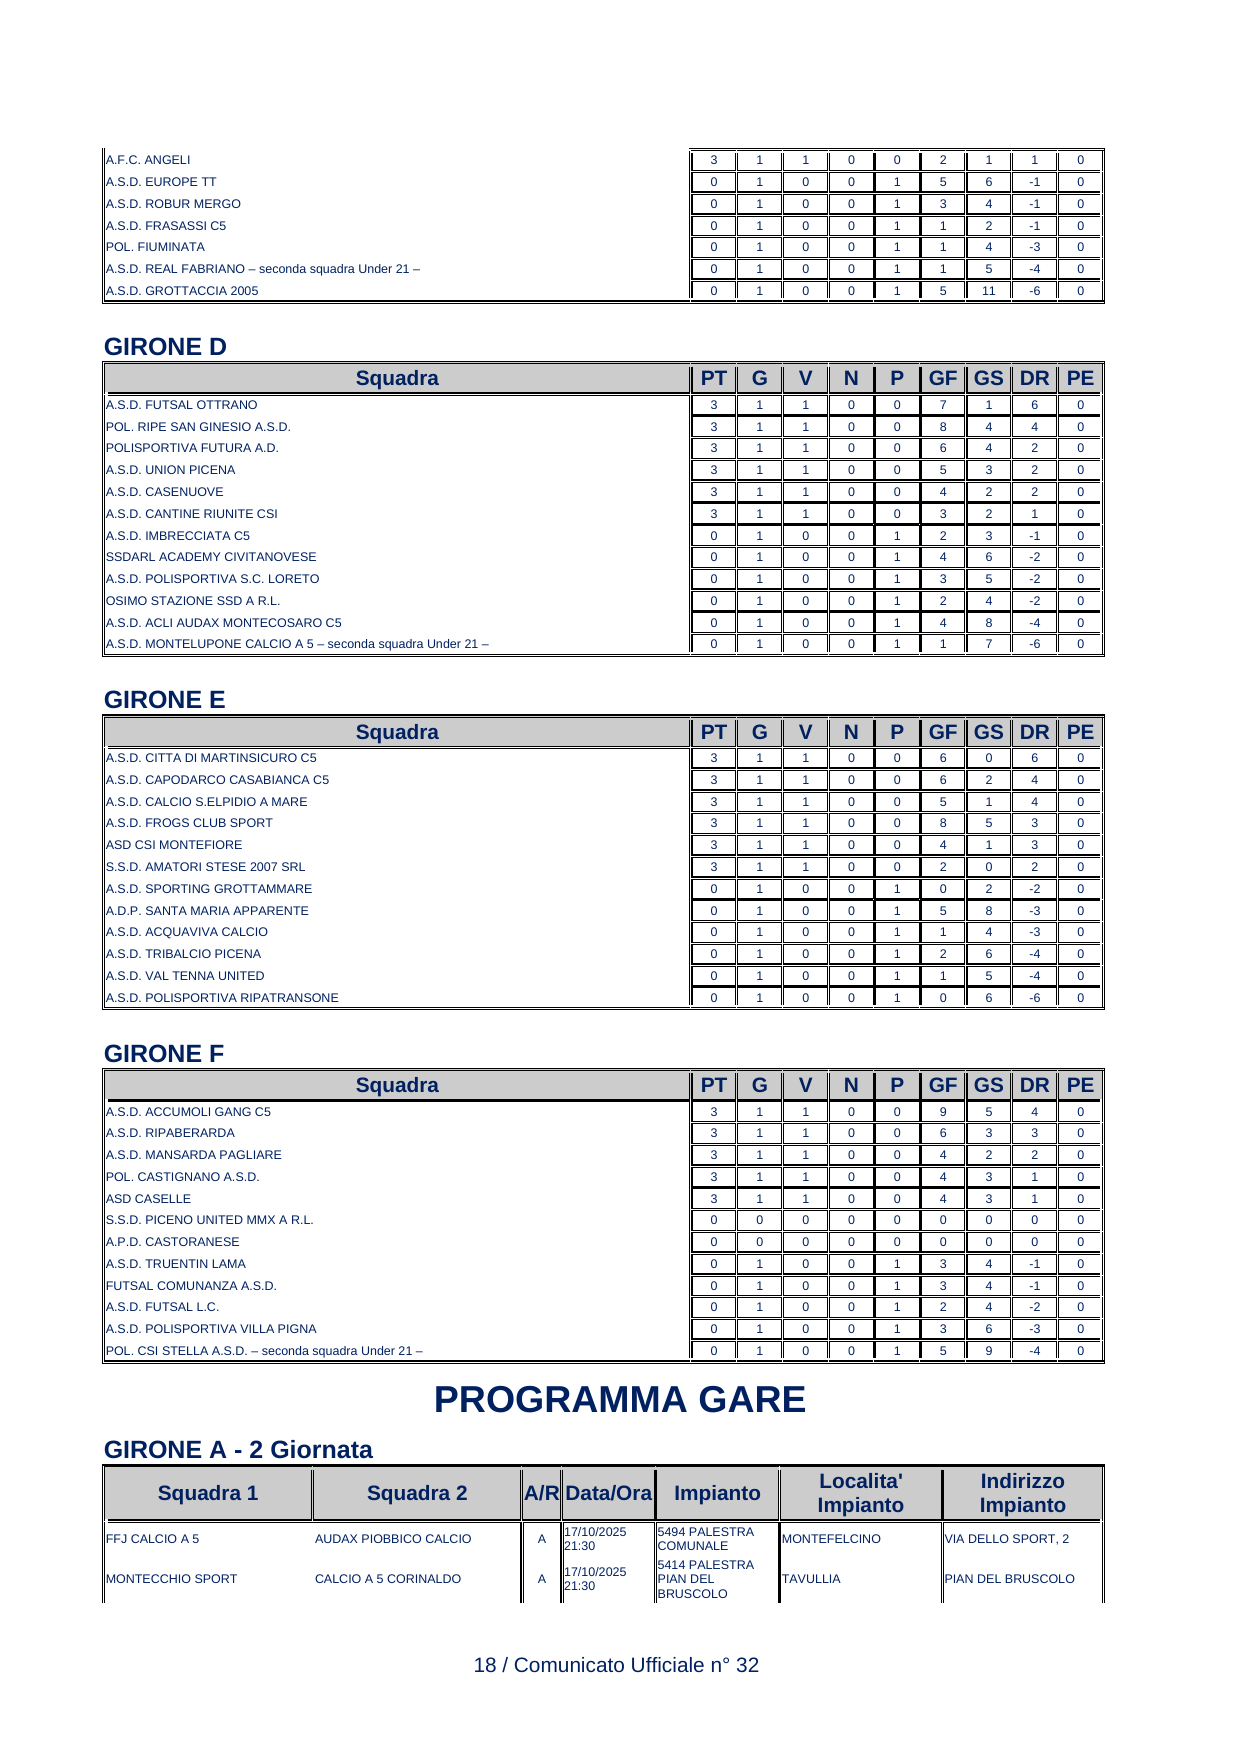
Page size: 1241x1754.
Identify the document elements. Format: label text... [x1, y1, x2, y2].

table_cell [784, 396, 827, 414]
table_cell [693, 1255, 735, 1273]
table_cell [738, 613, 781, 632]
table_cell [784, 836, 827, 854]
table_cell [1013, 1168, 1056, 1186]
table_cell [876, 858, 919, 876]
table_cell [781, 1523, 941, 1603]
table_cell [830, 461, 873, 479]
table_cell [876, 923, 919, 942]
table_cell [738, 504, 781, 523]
table_cell 0 [784, 238, 827, 257]
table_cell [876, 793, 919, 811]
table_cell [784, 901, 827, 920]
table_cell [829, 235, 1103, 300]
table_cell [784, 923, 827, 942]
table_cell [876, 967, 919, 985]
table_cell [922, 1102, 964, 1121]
table_cell A.S.D. EUROPE TT [105, 170, 689, 191]
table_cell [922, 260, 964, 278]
table_cell A.S.D. FRASASSI C5 [105, 213, 689, 235]
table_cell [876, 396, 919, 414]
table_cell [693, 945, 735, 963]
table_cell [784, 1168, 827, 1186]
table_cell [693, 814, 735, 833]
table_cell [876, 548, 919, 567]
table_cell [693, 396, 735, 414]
table_cell 0 [1058, 151, 1102, 169]
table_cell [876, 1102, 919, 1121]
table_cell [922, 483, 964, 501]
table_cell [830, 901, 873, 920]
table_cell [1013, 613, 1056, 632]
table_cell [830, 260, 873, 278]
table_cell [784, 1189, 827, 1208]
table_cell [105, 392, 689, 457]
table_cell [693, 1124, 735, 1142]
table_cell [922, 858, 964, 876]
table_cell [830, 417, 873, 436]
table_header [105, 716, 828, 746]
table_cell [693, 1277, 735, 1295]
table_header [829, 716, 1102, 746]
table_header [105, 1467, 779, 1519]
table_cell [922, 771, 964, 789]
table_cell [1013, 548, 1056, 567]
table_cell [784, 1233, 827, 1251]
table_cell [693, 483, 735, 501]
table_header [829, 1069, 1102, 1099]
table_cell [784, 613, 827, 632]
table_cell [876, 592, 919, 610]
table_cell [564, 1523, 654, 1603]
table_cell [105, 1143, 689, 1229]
table_cell 2 [920, 149, 966, 169]
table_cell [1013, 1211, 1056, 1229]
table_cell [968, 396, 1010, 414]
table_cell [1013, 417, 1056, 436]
table_cell 1 [738, 173, 781, 191]
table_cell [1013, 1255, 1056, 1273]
text PROGRAMMA GARE [103, 1378, 1137, 1421]
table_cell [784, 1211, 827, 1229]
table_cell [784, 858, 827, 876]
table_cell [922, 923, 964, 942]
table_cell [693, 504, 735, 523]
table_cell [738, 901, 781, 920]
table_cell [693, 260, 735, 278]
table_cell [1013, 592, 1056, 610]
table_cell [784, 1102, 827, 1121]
table_cell 0 [693, 238, 735, 257]
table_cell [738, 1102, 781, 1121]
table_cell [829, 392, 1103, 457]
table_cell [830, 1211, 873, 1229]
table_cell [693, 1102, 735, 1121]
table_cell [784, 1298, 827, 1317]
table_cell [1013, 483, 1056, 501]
table_cell 0 [830, 238, 873, 257]
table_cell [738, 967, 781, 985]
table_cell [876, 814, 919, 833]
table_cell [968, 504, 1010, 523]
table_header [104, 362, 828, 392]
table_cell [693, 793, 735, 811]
table_cell 1 [876, 173, 919, 191]
text GIRONE D [103, 332, 1137, 361]
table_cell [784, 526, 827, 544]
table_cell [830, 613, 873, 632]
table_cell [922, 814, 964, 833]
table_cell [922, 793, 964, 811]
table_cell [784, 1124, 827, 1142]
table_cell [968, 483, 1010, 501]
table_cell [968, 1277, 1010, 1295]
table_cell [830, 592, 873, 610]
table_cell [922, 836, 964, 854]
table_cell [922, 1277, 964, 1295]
table_cell -1 [1013, 195, 1056, 213]
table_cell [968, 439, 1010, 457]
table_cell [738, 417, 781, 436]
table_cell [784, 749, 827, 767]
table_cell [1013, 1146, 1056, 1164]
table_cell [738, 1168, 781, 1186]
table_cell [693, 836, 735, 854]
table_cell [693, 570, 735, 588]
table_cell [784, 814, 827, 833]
table_cell 0 [830, 195, 873, 213]
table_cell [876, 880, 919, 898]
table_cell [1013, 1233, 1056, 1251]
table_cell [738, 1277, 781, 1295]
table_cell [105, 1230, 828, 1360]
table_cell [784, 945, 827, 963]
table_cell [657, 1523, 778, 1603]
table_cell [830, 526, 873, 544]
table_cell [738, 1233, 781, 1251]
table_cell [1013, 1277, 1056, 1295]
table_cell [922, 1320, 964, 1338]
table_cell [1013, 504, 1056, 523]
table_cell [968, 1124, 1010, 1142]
table_cell 0 [1059, 213, 1102, 235]
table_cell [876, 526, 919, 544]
table_cell 0 [829, 149, 874, 169]
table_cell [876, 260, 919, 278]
table_cell 0 [1059, 170, 1102, 191]
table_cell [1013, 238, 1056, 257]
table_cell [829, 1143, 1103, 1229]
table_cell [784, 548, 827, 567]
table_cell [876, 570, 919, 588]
table_cell 1 [922, 238, 964, 257]
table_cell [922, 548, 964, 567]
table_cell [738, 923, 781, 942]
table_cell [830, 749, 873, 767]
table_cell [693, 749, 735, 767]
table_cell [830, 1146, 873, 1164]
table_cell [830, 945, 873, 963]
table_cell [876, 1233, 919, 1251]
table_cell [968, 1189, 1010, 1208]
table_cell 1 [783, 151, 828, 169]
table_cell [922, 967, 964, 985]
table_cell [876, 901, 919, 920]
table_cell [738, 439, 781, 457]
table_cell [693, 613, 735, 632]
table_cell 0 [784, 195, 827, 213]
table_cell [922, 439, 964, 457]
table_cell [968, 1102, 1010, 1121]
table_cell 0 [784, 217, 827, 235]
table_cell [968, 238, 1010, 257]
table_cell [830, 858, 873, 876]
table_cell 0 [693, 195, 735, 213]
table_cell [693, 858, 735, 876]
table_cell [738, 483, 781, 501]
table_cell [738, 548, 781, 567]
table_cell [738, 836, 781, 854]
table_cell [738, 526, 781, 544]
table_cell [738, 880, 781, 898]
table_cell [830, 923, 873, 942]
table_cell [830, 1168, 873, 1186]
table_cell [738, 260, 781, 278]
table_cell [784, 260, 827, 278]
table_cell 0 [784, 173, 827, 191]
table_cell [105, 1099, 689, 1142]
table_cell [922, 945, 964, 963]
table_cell 2 [968, 217, 1010, 235]
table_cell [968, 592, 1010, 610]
table_cell 0 [693, 217, 735, 235]
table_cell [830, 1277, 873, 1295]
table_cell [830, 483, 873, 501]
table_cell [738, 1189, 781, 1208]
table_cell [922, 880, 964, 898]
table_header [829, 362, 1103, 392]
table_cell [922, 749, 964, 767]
table_cell 1 [1012, 151, 1058, 169]
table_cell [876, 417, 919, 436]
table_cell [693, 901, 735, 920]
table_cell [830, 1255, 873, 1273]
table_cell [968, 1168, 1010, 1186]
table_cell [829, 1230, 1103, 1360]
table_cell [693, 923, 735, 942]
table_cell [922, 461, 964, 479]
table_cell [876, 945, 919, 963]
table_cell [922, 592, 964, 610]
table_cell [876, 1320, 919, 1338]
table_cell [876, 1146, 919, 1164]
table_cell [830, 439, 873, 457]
text GIRONE F [103, 1039, 1137, 1067]
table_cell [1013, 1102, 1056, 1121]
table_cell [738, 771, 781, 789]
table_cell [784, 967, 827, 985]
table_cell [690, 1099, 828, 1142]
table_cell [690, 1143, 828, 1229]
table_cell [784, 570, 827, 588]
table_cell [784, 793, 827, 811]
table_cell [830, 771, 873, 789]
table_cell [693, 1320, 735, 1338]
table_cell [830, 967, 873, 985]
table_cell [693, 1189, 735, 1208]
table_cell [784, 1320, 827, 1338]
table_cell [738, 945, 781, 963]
text GIRONE E [103, 685, 1137, 714]
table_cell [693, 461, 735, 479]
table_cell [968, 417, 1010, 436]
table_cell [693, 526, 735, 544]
table_cell 1 [738, 238, 781, 257]
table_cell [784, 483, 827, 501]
table_cell 4 [968, 195, 1010, 213]
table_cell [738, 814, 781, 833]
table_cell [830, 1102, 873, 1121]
table_cell 0 [874, 149, 920, 169]
table_cell 1 [876, 195, 919, 213]
table_cell 6 [968, 173, 1010, 191]
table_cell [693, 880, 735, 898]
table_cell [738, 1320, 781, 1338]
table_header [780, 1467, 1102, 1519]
table_cell 0 [830, 217, 873, 235]
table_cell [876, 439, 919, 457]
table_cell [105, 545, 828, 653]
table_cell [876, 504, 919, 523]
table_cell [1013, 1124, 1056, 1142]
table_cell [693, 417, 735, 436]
table_cell 0 [693, 173, 735, 191]
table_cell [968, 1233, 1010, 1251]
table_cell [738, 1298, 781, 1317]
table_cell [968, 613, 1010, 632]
table_cell 3 [922, 195, 964, 213]
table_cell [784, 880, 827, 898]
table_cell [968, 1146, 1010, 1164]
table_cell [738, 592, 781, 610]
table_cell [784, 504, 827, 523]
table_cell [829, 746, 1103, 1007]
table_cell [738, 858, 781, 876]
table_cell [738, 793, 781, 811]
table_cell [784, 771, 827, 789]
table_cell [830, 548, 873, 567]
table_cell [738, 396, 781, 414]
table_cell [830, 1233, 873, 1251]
table_cell 3 [691, 151, 737, 169]
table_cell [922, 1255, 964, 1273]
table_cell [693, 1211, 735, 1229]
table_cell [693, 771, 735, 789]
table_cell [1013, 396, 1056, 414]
table_cell 5 [922, 173, 964, 191]
table_cell -1 [1013, 173, 1056, 191]
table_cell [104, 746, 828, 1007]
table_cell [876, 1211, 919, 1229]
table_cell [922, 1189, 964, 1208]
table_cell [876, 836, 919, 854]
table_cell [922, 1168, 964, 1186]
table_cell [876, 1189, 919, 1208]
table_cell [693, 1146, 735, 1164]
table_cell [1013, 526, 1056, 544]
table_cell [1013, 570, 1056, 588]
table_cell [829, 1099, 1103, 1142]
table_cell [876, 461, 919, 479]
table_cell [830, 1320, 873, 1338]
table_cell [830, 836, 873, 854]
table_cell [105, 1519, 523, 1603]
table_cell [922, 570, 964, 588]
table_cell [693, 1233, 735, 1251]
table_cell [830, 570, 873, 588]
table_cell 1 [922, 217, 964, 235]
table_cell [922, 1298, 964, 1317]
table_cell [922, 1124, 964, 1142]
table_cell 0 [830, 173, 873, 191]
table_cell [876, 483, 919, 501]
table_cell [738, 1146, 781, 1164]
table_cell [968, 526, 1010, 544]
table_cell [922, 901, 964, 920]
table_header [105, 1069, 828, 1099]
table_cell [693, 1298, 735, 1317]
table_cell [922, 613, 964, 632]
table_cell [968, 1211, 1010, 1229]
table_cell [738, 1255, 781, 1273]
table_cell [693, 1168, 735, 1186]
table_cell 1 [738, 217, 781, 235]
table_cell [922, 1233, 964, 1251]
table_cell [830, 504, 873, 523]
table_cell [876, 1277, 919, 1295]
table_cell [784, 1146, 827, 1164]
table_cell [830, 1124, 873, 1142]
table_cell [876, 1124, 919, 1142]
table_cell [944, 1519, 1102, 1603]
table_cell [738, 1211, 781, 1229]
table_cell 1 [876, 217, 919, 235]
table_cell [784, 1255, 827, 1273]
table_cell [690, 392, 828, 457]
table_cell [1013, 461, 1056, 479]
table_cell 1 [966, 151, 1012, 169]
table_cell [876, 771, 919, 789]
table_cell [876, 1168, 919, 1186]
table_cell 0 [1059, 191, 1102, 213]
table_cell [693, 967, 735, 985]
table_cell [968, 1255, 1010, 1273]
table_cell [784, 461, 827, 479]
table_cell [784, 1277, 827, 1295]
table_cell -1 [1013, 217, 1056, 235]
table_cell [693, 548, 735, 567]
table_cell 1 [737, 151, 783, 169]
table_cell A.F.C. ANGELI [105, 148, 691, 169]
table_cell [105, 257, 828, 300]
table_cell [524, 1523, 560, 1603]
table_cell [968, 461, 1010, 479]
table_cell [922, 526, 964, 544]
text GIRONE A - 2 Giornata [103, 1435, 1137, 1464]
table_cell 1 [738, 195, 781, 213]
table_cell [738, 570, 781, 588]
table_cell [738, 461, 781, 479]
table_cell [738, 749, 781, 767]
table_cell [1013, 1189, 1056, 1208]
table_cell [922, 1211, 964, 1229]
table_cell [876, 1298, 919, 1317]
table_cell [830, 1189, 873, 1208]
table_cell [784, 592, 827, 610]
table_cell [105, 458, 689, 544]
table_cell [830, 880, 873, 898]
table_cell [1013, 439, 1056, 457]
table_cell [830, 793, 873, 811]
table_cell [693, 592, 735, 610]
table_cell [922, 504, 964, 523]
table_cell A.S.D. ROBUR MERGO [105, 191, 689, 213]
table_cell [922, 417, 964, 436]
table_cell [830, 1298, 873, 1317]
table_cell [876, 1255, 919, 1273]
table_cell 1 [876, 238, 919, 257]
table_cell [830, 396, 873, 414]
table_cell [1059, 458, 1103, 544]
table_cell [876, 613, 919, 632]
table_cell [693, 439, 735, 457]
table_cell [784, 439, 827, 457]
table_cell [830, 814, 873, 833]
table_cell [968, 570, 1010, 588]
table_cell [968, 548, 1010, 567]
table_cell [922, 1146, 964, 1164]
table_cell POL. FIUMINATA [105, 235, 689, 257]
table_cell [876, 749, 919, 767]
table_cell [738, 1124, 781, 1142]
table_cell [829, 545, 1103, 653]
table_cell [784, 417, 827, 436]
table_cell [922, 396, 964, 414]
